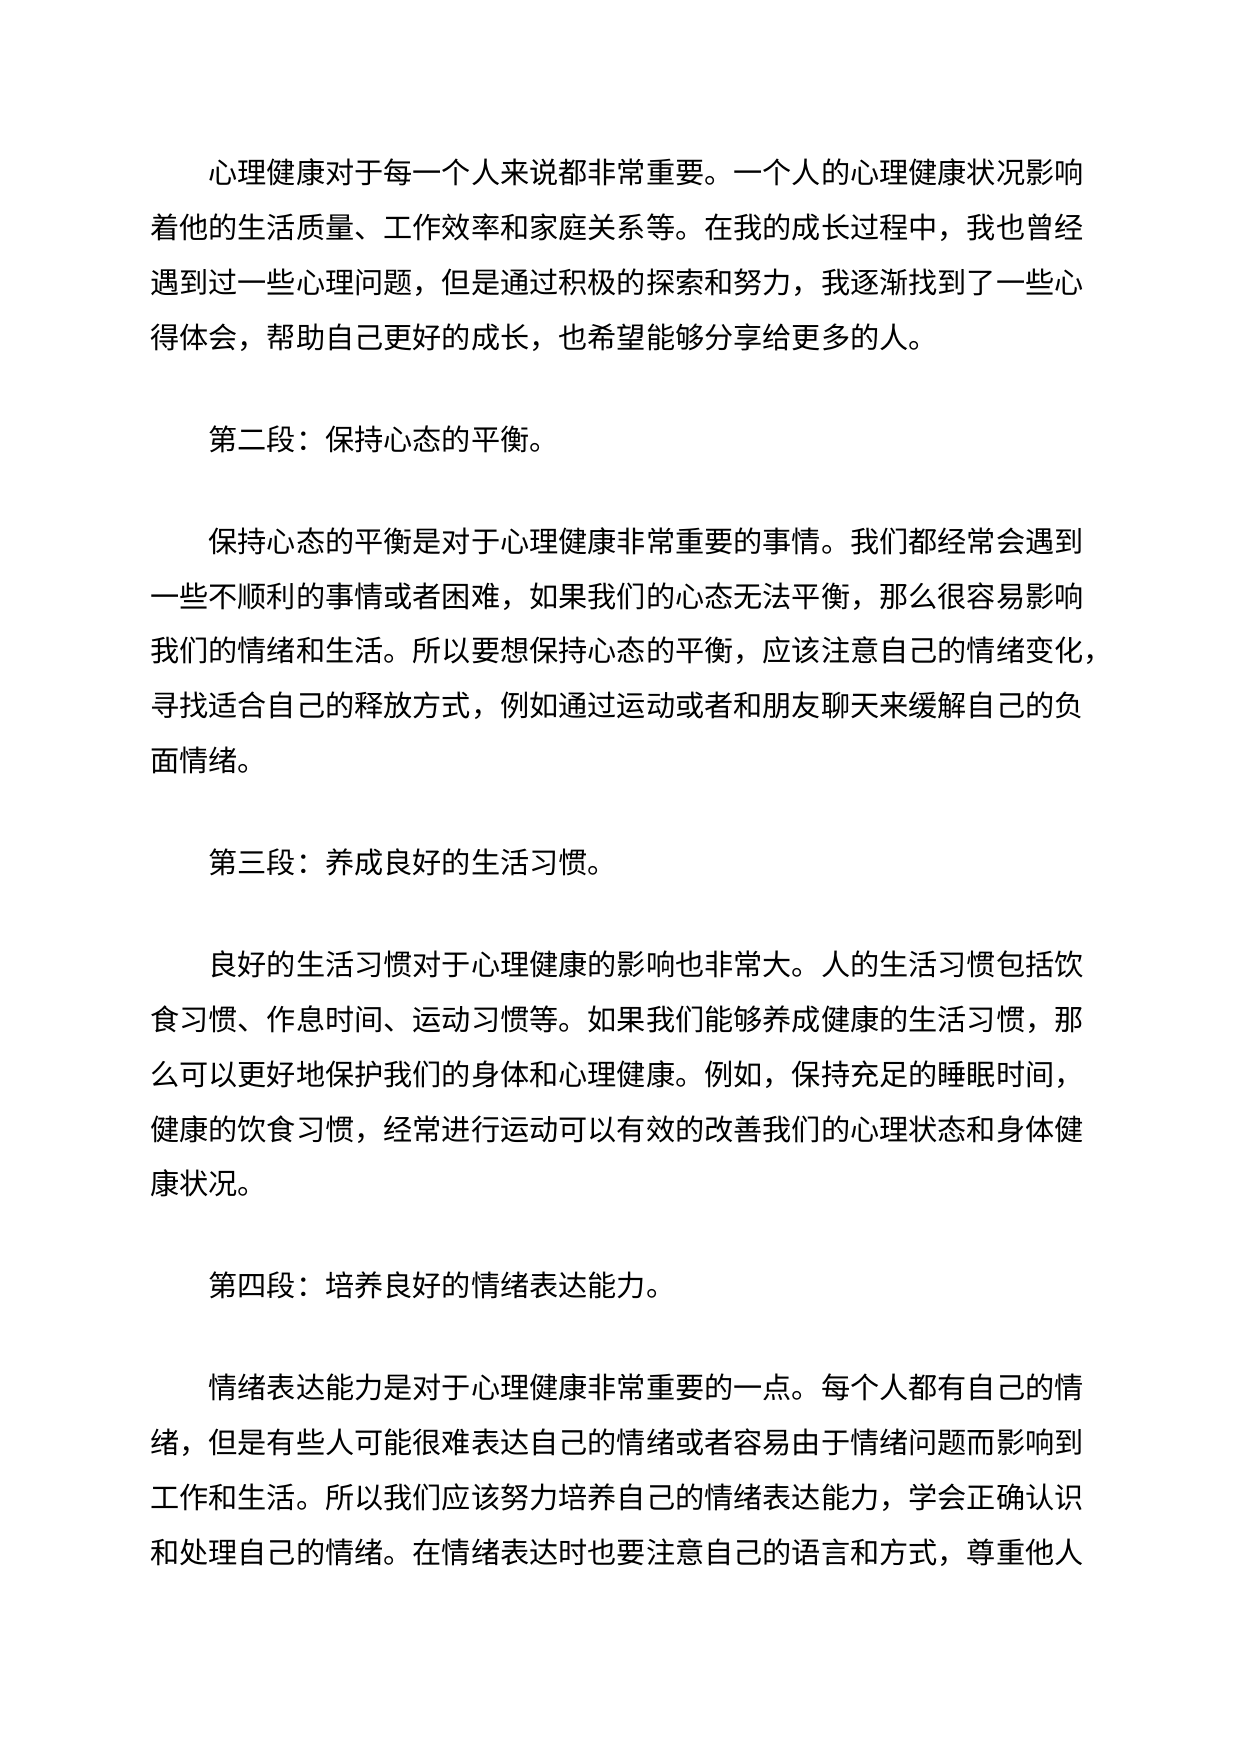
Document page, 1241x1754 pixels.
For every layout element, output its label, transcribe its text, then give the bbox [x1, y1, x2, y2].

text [150, 1364, 1090, 1571]
text 第三段：养成良好的生活习惯。 [150, 839, 1090, 882]
text 保持心态的平衡是对于心理健康非常重要的事情。我们都经常会遇到一些不顺利的事情或者困难，如果我们的心态无法平衡，那么很容易影响我们的情绪和生活。所以要想保持心态的平衡，应该注意自己的情绪变化，寻找适合自己的释放方式，例如通过运动或者和朋友聊天来缓解自己的负面情绪。 [150, 518, 1090, 780]
text 良好的生活习惯对于心理健康的影响也非常大。人的生活习惯包括饮食习惯、作息时间、运动习惯等。如果我们能够养成健康的生活习惯，那么可以更好地保护我们的身体和心理健康。例如，保持充足的睡眠时间，健康的饮食习惯，经常进行运动可以有效的改善我们的心理状态和身体健康状况。 [150, 941, 1090, 1203]
text 第四段：培养良好的情绪表达能力。 [150, 1263, 1090, 1305]
text 第二段：保持心态的平衡。 [150, 416, 1090, 459]
text 心理健康对于每一个人来说都非常重要。一个人的心理健康状况影响着他的生活质量、工作效率和家庭关系等。在我的成长过程中，我也曾经遇到过一些心理问题，但是通过积极的探索和努力，我逐渐找到了一些心得体会，帮助自己更好的成长，也希望能够分享给更多的人。 [150, 150, 1090, 357]
